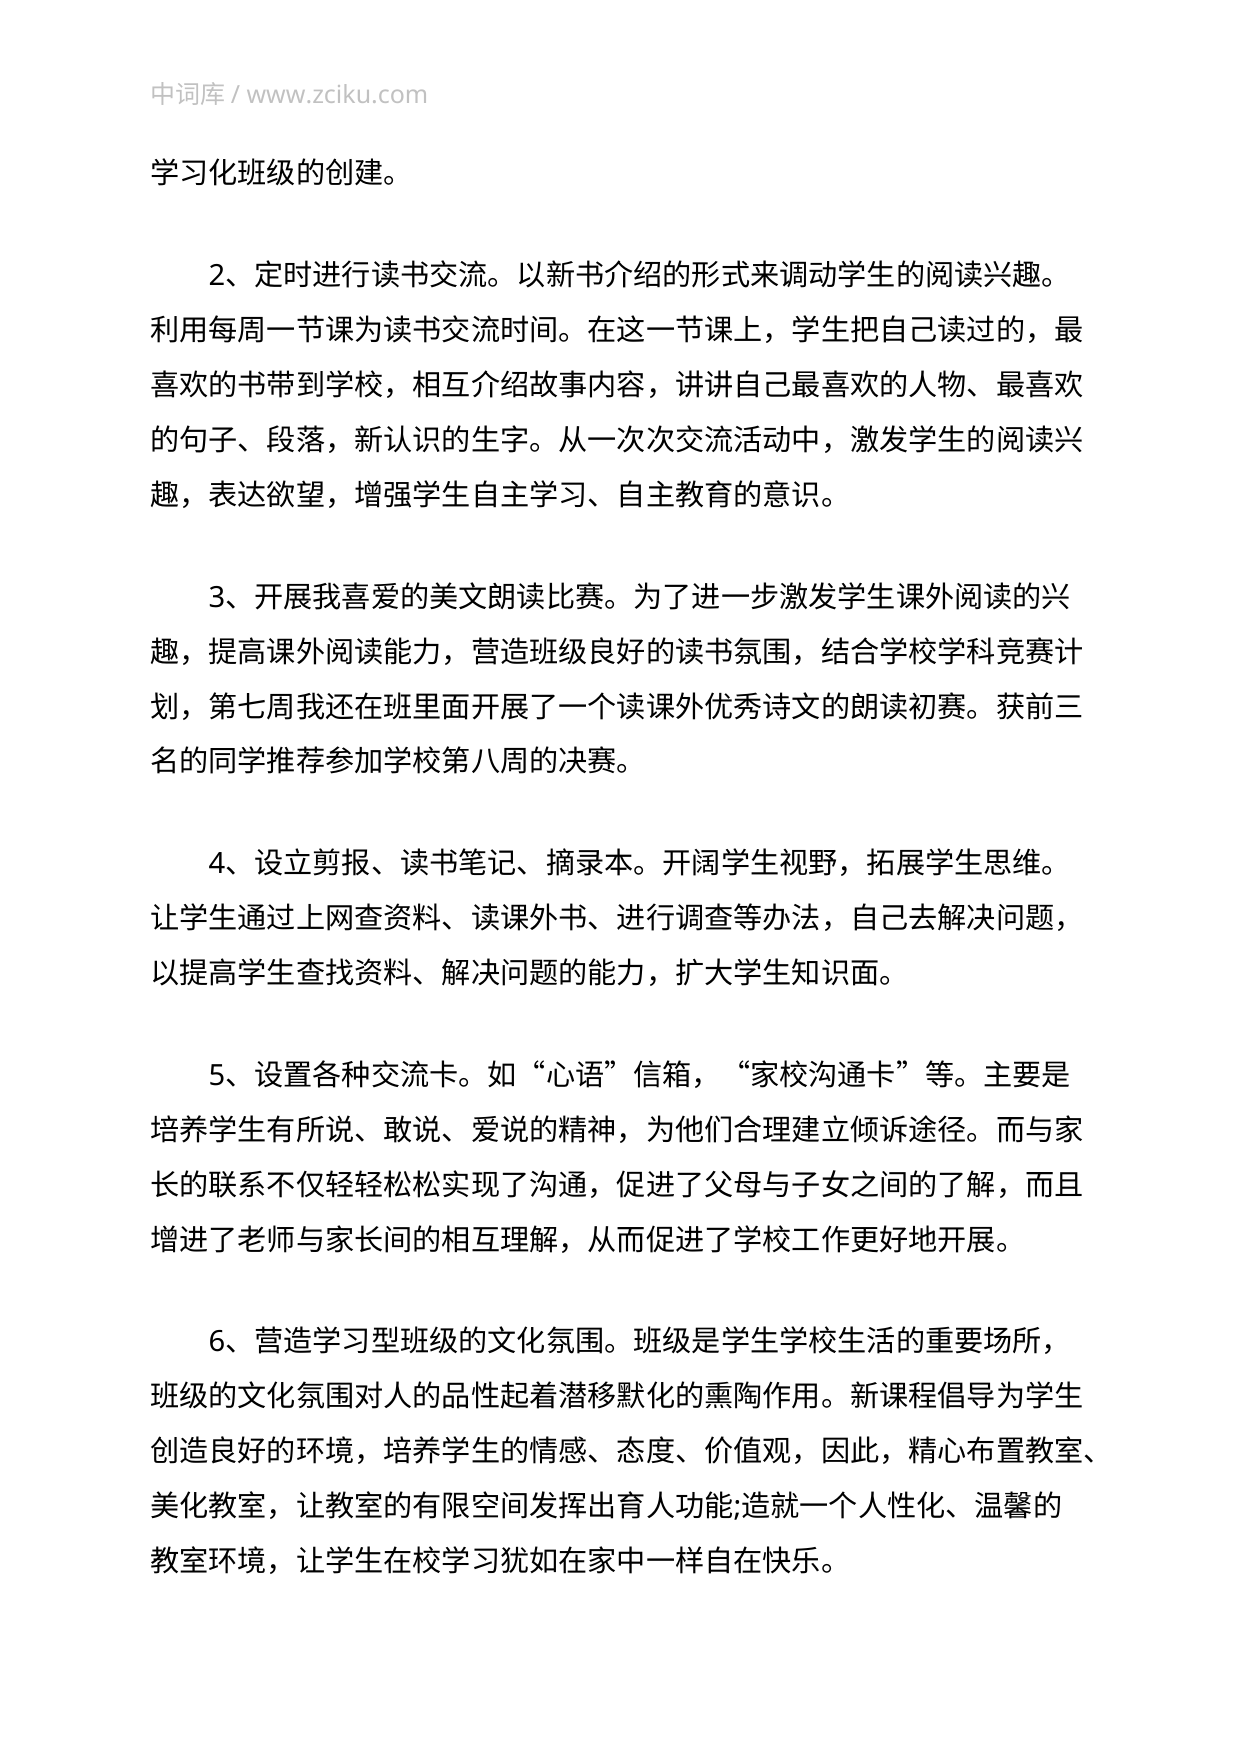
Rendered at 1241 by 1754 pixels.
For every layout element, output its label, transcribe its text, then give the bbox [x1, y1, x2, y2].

text 6、营造学习型班级的文化氛围。班级是学生学校生活的重要场所，班级的文化氛围对人的品性起着潜移默化的熏陶作用。新课程倡导为学生创造良好的环境，培养学生的情感、态度、价值观，因此，精心布置教室、美化教室，让教室的有限空间发挥出育人功能;造就一个人性化、温馨的教室环境，让学生在校学习犹如在家中一样自在快乐。 [150, 1318, 1090, 1580]
text 5、设置各种交流卡。如“心语”信箱，“家校沟通卡”等。主要是培养学生有所说、敢说、爱说的精神，为他们合理建立倾诉途径。而与家长的联系不仅轻轻松松实现了沟通，促进了父母与子女之间的了解，而且增进了老师与家长间的相互理解，从而促进了学校工作更好地开展。 [150, 1051, 1090, 1258]
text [150, 150, 1090, 192]
text 2、定时进行读书交流。以新书介绍的形式来调动学生的阅读兴趣。利用每周一节课为读书交流时间。在这一节课上，学生把自己读过的，最喜欢的书带到学校，相互介绍故事内容，讲讲自己最喜欢的人物、最喜欢的句子、段落，新认识的生字。从一次次交流活动中，激发学生的阅读兴趣，表达欲望，增强学生自主学习、自主教育的意识。 [150, 252, 1090, 514]
text 4、设立剪报、读书笔记、摘录本。开阔学生视野，拓展学生思维。让学生通过上网查资料、读课外书、进行调查等办法，自己去解决问题，以提高学生查找资料、解决问题的能力，扩大学生知识面。 [150, 840, 1090, 992]
text 3、开展我喜爱的美文朗读比赛。为了进一步激发学生课外阅读的兴趣，提高课外阅读能力，营造班级良好的读书氛围，结合学校学科竞赛计划，第七周我还在班里面开展了一个读课外优秀诗文的朗读初赛。获前三名的同学推荐参加学校第八周的决赛。 [150, 573, 1090, 780]
